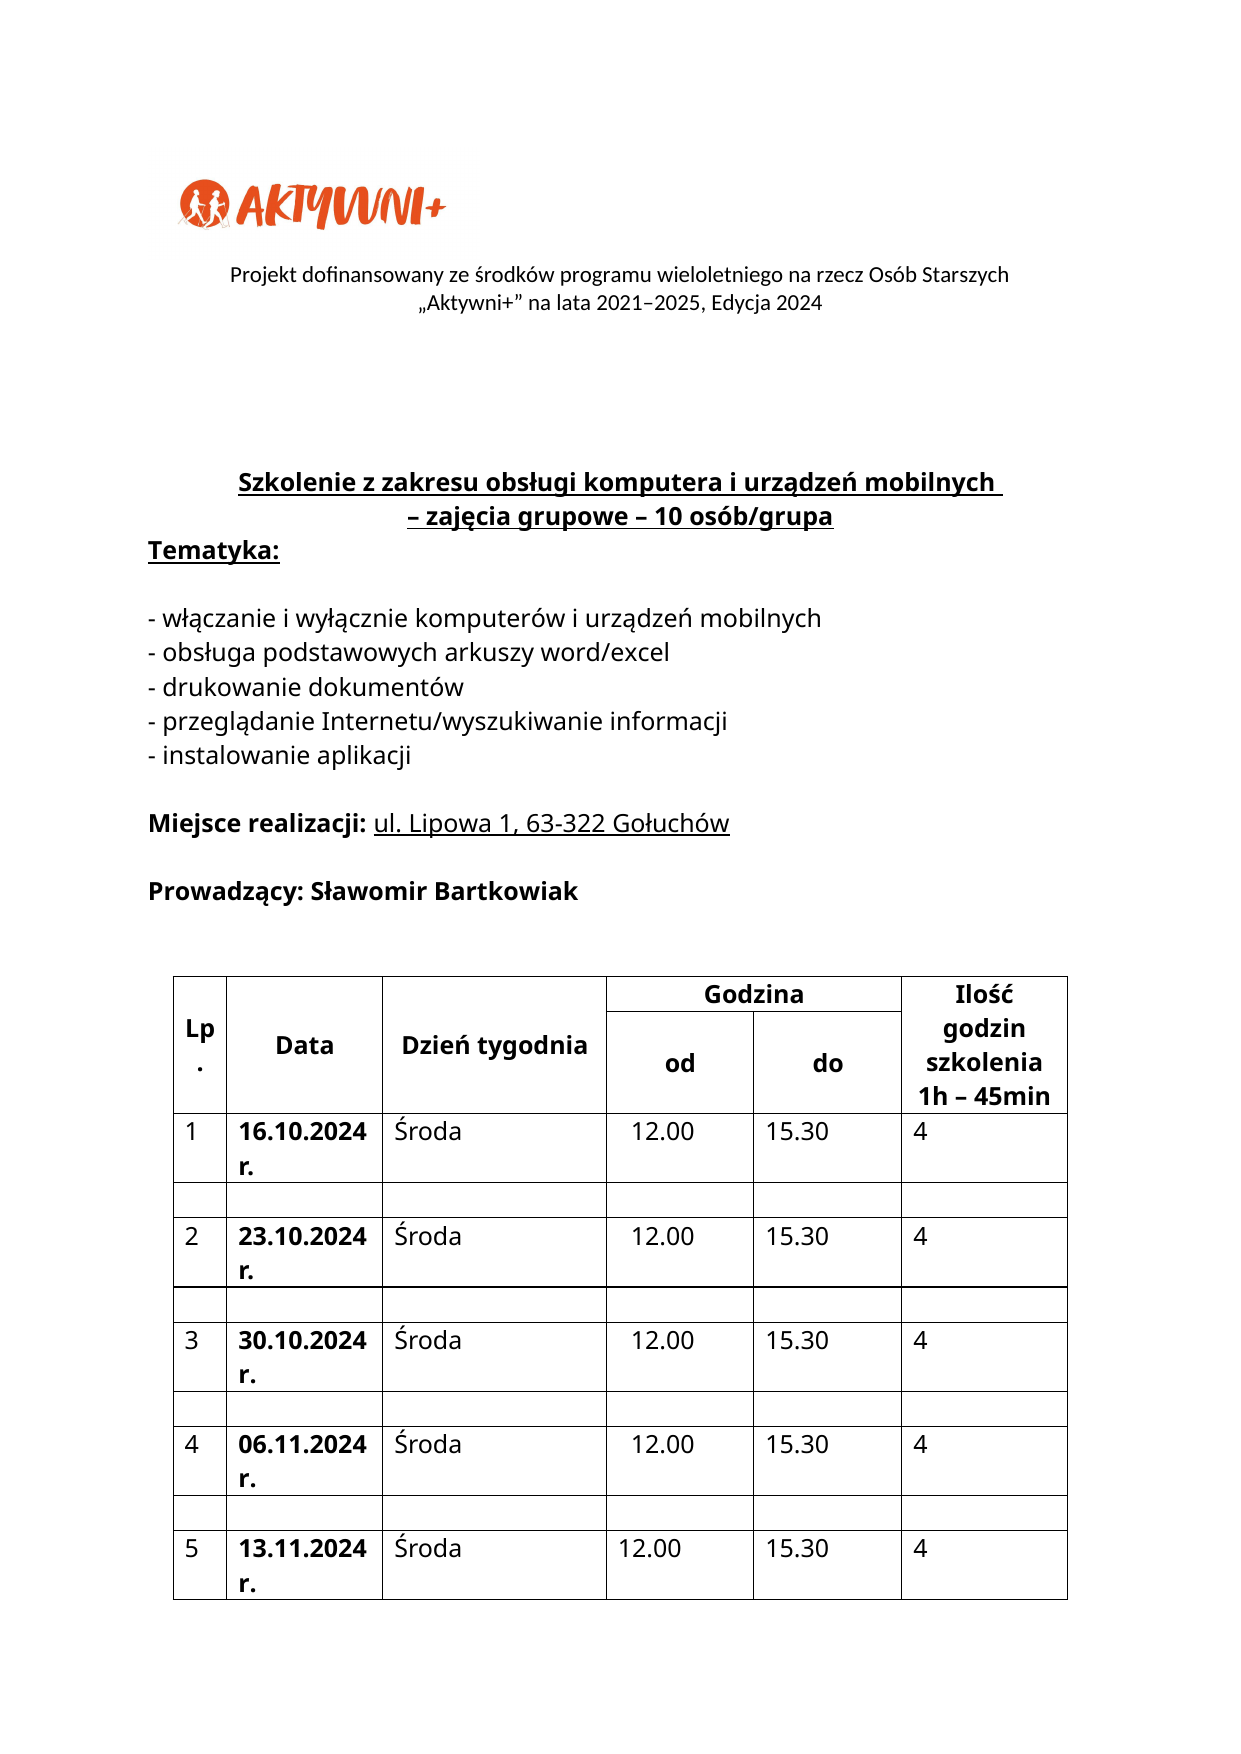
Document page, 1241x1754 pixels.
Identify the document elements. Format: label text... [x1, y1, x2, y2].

table_cell [383, 1288, 606, 1322]
table_cell od [607, 1012, 753, 1113]
table_cell 3 [174, 1323, 226, 1391]
table_cell 12.00 [607, 1427, 753, 1495]
table_cell [902, 1288, 1067, 1322]
table_cell Środa [383, 1531, 606, 1599]
table_cell Środa [383, 1218, 606, 1286]
table_cell 5 [174, 1531, 226, 1599]
table_cell 15.30 [754, 1114, 901, 1182]
table_cell 4 [174, 1427, 226, 1495]
table_cell [754, 1288, 901, 1322]
text Tematyka: [148, 533, 1093, 567]
table_cell Środa [383, 1427, 606, 1495]
table_cell [754, 1183, 901, 1217]
text Projekt dofinansowany ze środków programu wieloletniego na rzecz Osób Starszych [148, 260, 1093, 288]
table_cell 4 [902, 1218, 1067, 1286]
table_header Dzień tygodnia [383, 977, 606, 1113]
table_cell 23.10.2024r. [227, 1218, 382, 1286]
table_cell 2 [174, 1218, 226, 1286]
text Miejsce realizacji: ul. Lipowa 1, 63-322 Gołuchów [148, 805, 1093, 839]
table_cell [607, 1392, 753, 1426]
table_cell [902, 1392, 1067, 1426]
text Szkolenie z zakresu obsługi komputera i urządzeń mobilnych – zajęcia grupowe – 10 osób/grupa [148, 465, 1093, 533]
table_cell [227, 1392, 382, 1426]
picture [147, 147, 481, 260]
table_cell [227, 1183, 382, 1217]
table_cell 15.30 [754, 1218, 901, 1286]
table_cell 13.11.2024r. [227, 1531, 382, 1599]
table_cell [754, 1496, 901, 1530]
table_cell 12.00 [607, 1531, 753, 1599]
table_cell 4 [902, 1323, 1067, 1391]
text - instalowanie aplikacji [148, 737, 1093, 771]
table_cell [607, 1183, 753, 1217]
table_cell [383, 1392, 606, 1426]
table_cell 15.30 [754, 1427, 901, 1495]
table_cell 12.00 [607, 1323, 753, 1391]
table_header Data [227, 977, 382, 1113]
text „Aktywni+” na lata 2021–2025, Edycja 2024 [148, 288, 1093, 316]
table_cell [902, 1496, 1067, 1530]
table_cell do [754, 1012, 901, 1113]
table_cell 06.11.2024r. [227, 1427, 382, 1495]
table_cell 15.30 [754, 1531, 901, 1599]
table_cell [174, 1496, 226, 1530]
table_cell [754, 1392, 901, 1426]
table_header Lp. [174, 977, 226, 1113]
table_cell 4 [902, 1531, 1067, 1599]
table_cell 4 [902, 1427, 1067, 1495]
table_cell [902, 1183, 1067, 1217]
table_cell [383, 1496, 606, 1530]
text - obsługa podstawowych arkuszy word/excel [148, 635, 1093, 669]
text - włączanie i wyłącznie komputerów i urządzeń mobilnych [148, 601, 1093, 635]
table_cell 12.00 [607, 1114, 753, 1182]
table_cell 1 [174, 1114, 226, 1182]
table_header Godzina [607, 977, 901, 1011]
text Prowadzący: Sławomir Bartkowiak [148, 873, 1093, 908]
table_cell Środa [383, 1114, 606, 1182]
table_cell [174, 1392, 226, 1426]
table_cell 15.30 [754, 1323, 901, 1391]
table_cell Środa [383, 1323, 606, 1391]
table_cell [227, 1288, 382, 1322]
table_header Ilość godzin szkolenia 1h – 45min [902, 977, 1067, 1113]
table_cell [227, 1496, 382, 1530]
table_cell 16.10.2024r. [227, 1114, 382, 1182]
table_cell [607, 1288, 753, 1322]
table_cell [607, 1496, 753, 1530]
text - drukowanie dokumentów [148, 669, 1093, 703]
table_cell [174, 1288, 226, 1322]
table_cell 4 [902, 1114, 1067, 1182]
table_cell [174, 1183, 226, 1217]
table_cell 12.00 [607, 1218, 753, 1286]
table_cell 30.10.2024r. [227, 1323, 382, 1391]
text - przeglądanie Internetu/wyszukiwanie informacji [148, 703, 1093, 737]
table_cell [383, 1183, 606, 1217]
